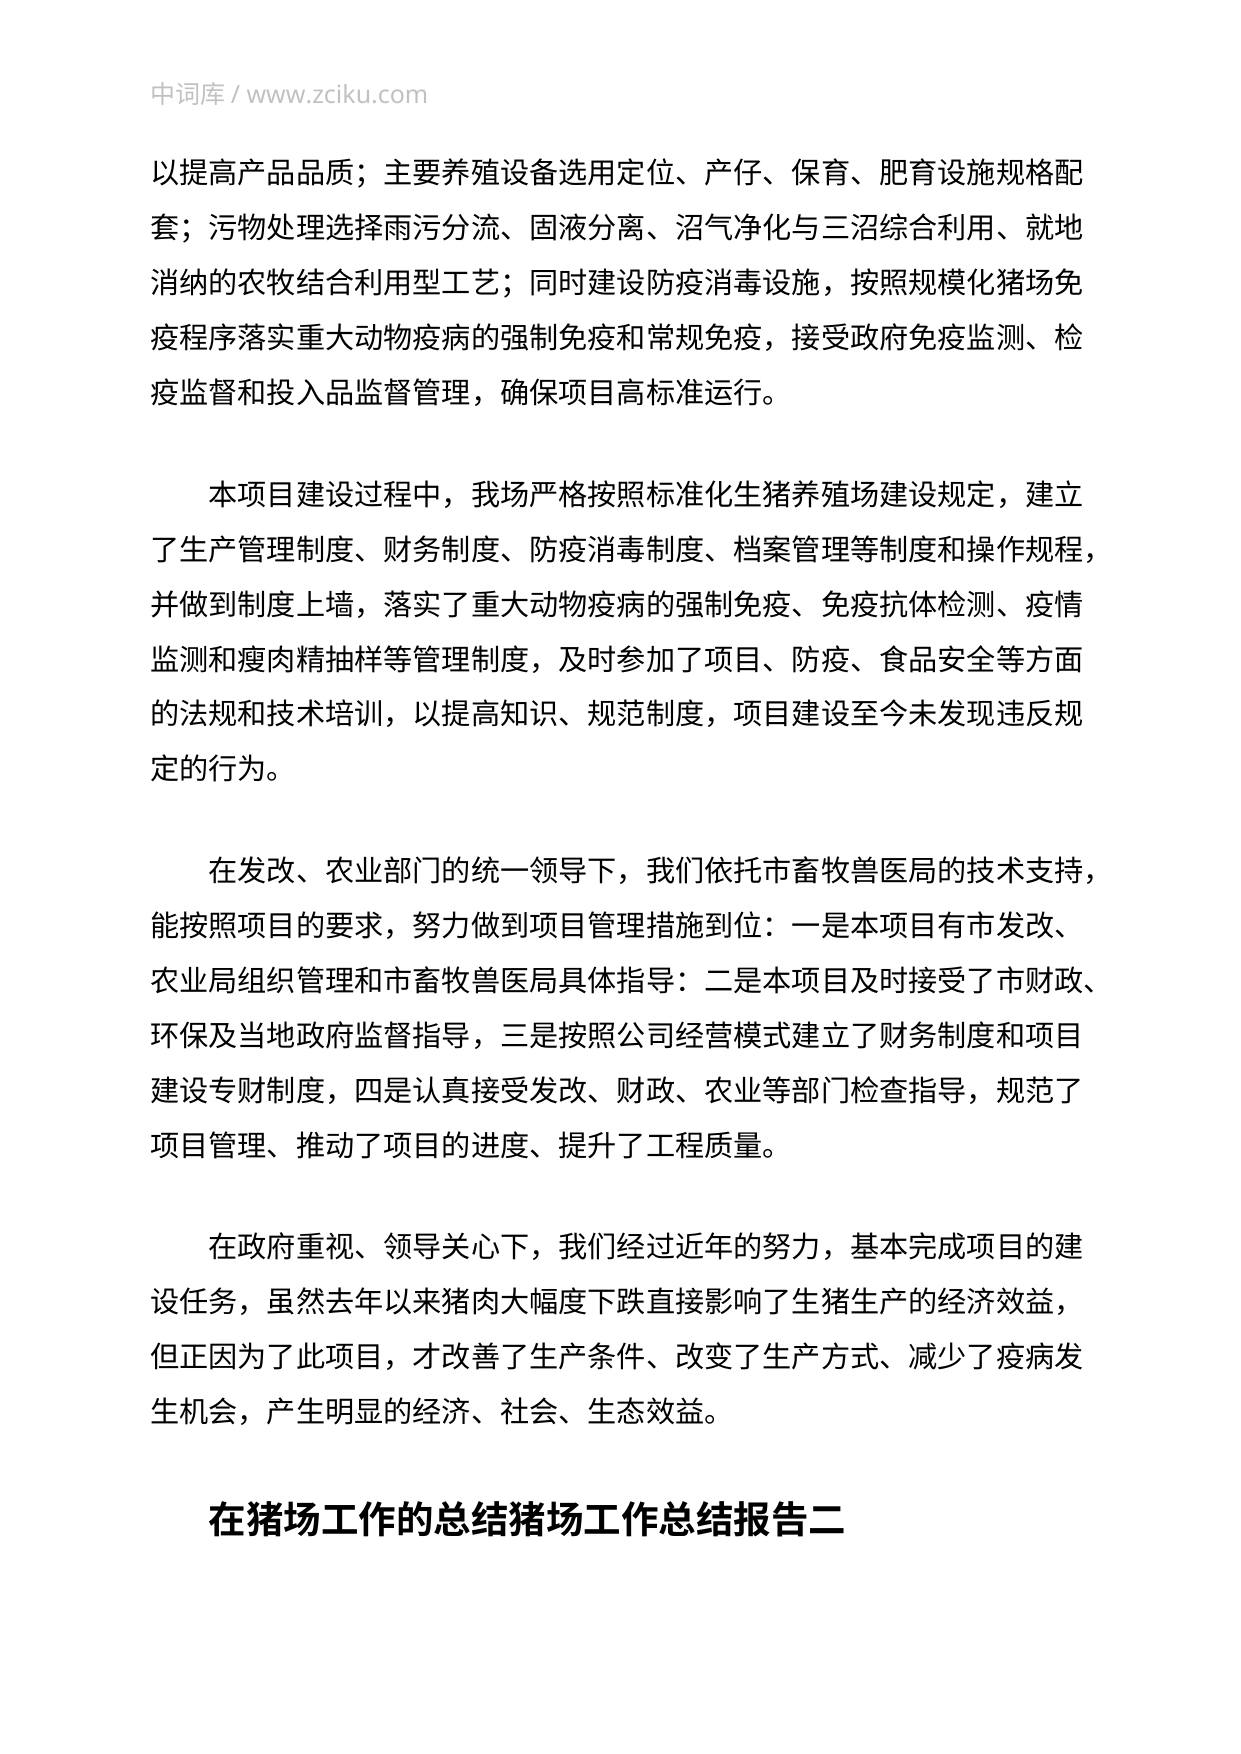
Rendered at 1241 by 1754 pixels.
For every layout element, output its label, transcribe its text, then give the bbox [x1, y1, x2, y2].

text 本项目建设过程中，我场严格按照标准化生猪养殖场建设规定，建立了生产管理制度、财务制度、防疫消毒制度、档案管理等制度和操作规程，并做到制度上墙，落实了重大动物疫病的强制免疫、免疫抗体检测、疫情监测和瘦肉精抽样等管理制度，及时参加了项目、防疫、食品安全等方面的法规和技术培训，以提高知识、规范制度，项目建设至今未发现违反规定的行为。 [150, 471, 1090, 788]
text 在猪场工作的总结猪场工作总结报告二 [150, 1490, 1090, 1544]
text 在政府重视、领导关心下，我们经过近年的努力，基本完成项目的建设任务，虽然去年以来猪肉大幅度下跌直接影响了生猪生产的经济效益，但正因为了此项目，才改善了生产条件、改变了生产方式、减少了疫病发生机会，产生明显的经济、社会、生态效益。 [150, 1224, 1090, 1431]
text 在发改、农业部门的统一领导下，我们依托市畜牧兽医局的技术支持，能按照项目的要求，努力做到项目管理措施到位：一是本项目有市发改、农业局组织管理和市畜牧兽医局具体指导：二是本项目及时接受了市财政、环保及当地政府监督指导，三是按照公司经营模式建立了财务制度和项目建设专财制度，四是认真接受发改、财政、农业等部门检查指导，规范了项目管理、推动了项目的进度、提升了工程质量。 [150, 848, 1090, 1164]
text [150, 150, 1090, 412]
